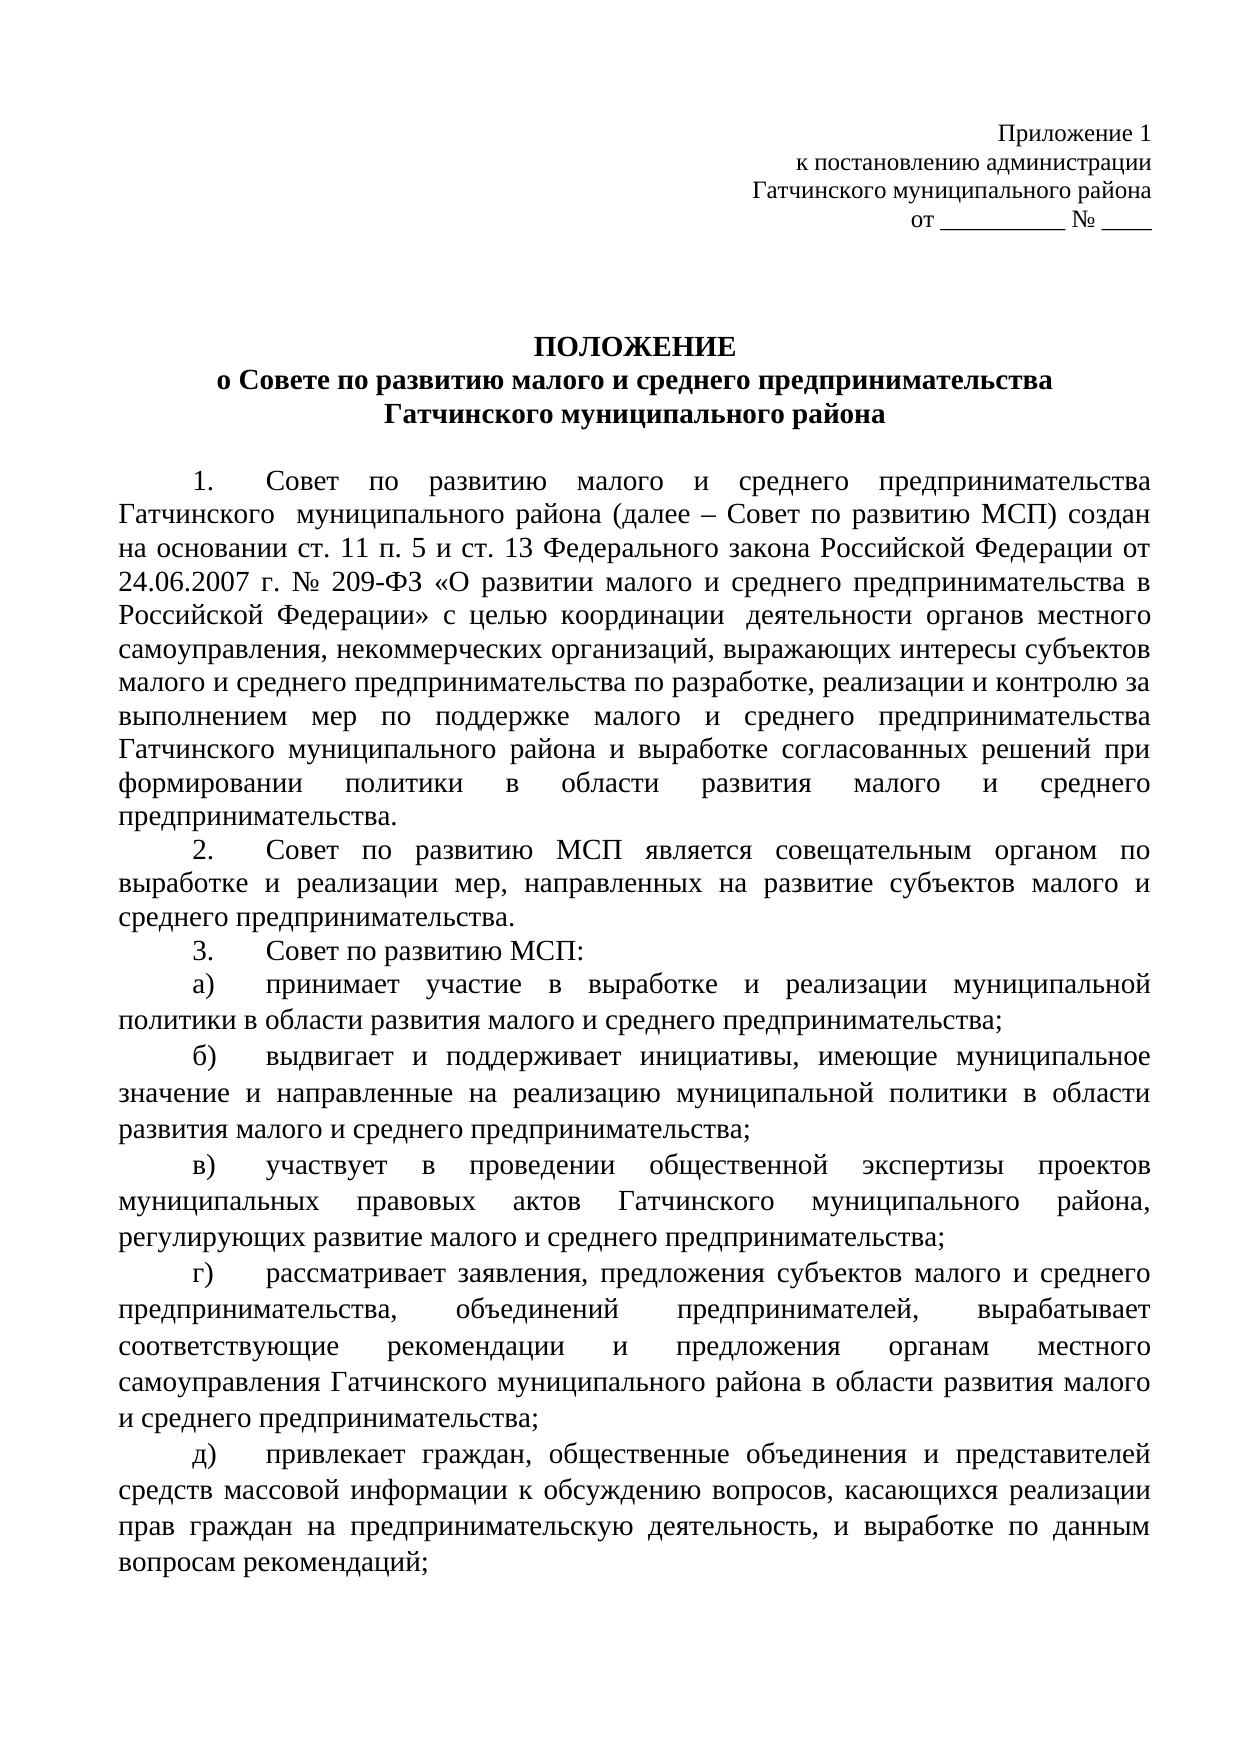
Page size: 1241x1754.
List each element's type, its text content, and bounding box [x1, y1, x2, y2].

text от __________ № ____ [561, 204, 1152, 233]
list Совет по развитию МСП является совещательным органом по выработке и реализации мер, направленных на развитие субъектов малого и среднего предпринимательства. [118, 832, 1152, 933]
list участвует в проведении общественной экспертизы проектов муниципальных правовых актов Гатчинского муниципального района, регулирующих развитие малого и среднего предпринимательства; [118, 1147, 1152, 1253]
list рассматривает заявления, предложения субъектов малого и среднего предпринимательства, объединений предпринимателей, вырабатывает соответствующие рекомендации и предложения органам местного самоуправления Гатчинского муниципального района в области развития малого и среднего предпринимательства; [118, 1255, 1152, 1433]
text о Совете по развитию малого и среднего предпринимательства [118, 362, 1152, 396]
list выдвигает и поддерживает инициативы, имеющие муниципальное значение и направленные на реализацию муниципальной политики в области развития малого и среднего предпринимательства; [118, 1038, 1152, 1144]
list принимает участие в выработке и реализации муниципальной политики в области развития малого и среднего предпринимательства; [118, 966, 1152, 1036]
text Приложение 1 [118, 118, 1152, 147]
list Совет по развитию МСП: [118, 933, 1152, 966]
text ПОЛОЖЕНИЕ [118, 329, 1152, 362]
text к постановлению администрации [561, 147, 1152, 176]
list привлекает граждан, общественные объединения и представителей средств массовой информации к обсуждению вопросов, касающихся реализации прав граждан на предпринимательскую деятельность, и выработке по данным вопросам рекомендаций; [118, 1436, 1152, 1578]
text Гатчинского муниципального района [118, 396, 1152, 429]
list Совет по развитию малого и среднего предпринимательства Гатчинского муниципального района (далее – Совет по развитию МСП) создан на основании ст. 11 п. 5 и ст. 13 Федерального закона Российской Федерации от 24.06.2007 г. № 209-ФЗ «О развитии малого и среднего предпринимательства в Российской Федерации» с целью координации деятельности органов местного самоуправления, некоммерческих организаций, выражающих интересы субъектов малого и среднего предпринимательства по разработке, реализации и контролю за выполнением мер по поддержке малого и среднего предпринимательства Гатчинского муниципального района и выработке согласованных решений при формировании политики в области развития малого и среднего предпринимательства. [118, 463, 1152, 832]
text Гатчинского муниципального района [561, 176, 1152, 204]
